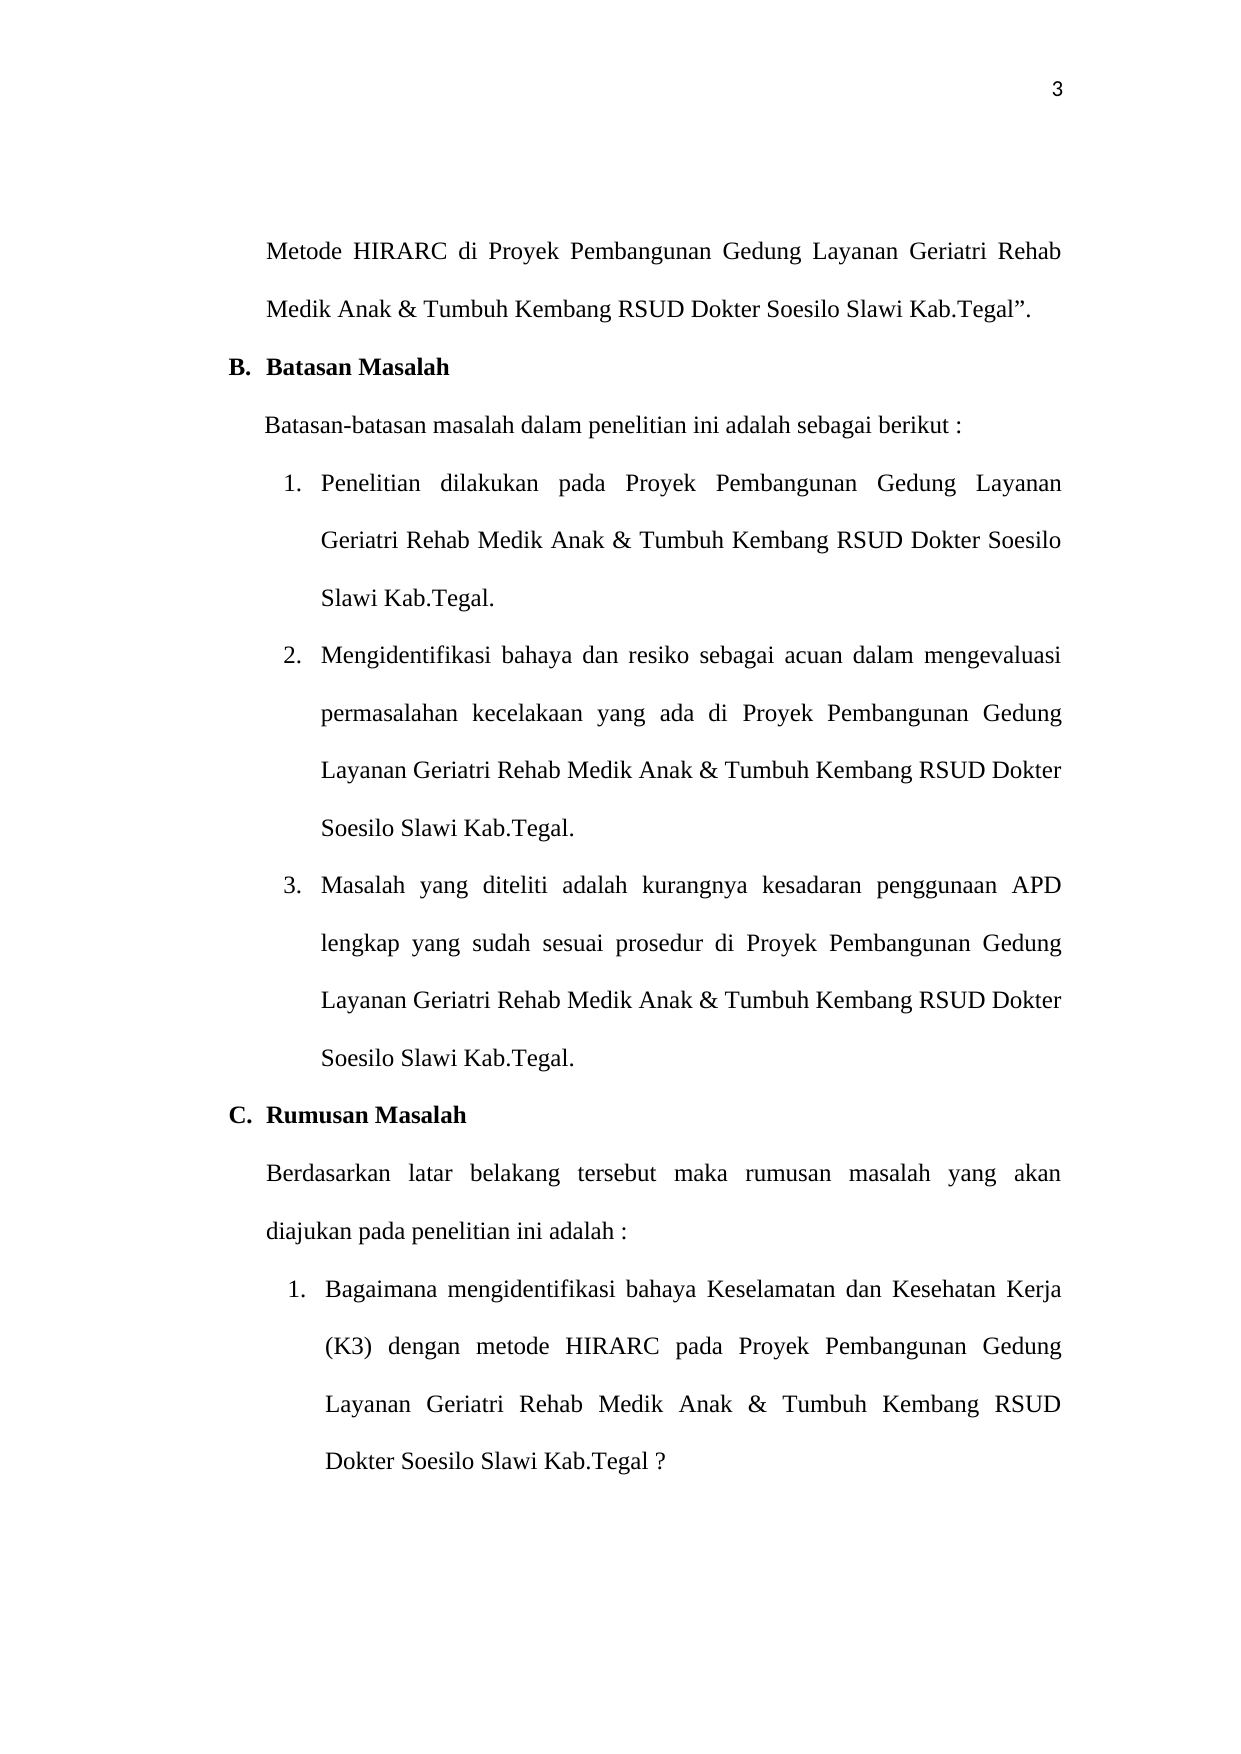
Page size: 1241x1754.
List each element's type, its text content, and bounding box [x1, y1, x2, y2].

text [266, 236, 1062, 322]
text Berdasarkan latar belakang tersebut maka rumusan masalah yang akan diajukan pada penelitian ini adalah : [266, 1158, 1062, 1244]
list Mengidentifikasi bahaya dan resiko sebagai acuan dalam mengevaluasi permasalahan kecelakaan yang ada di Proyek Pembangunan Gedung Layanan Geriatri Rehab Medik Anak & Tumbuh Kembang RSUD Dokter Soesilo Slawi Kab.Tegal. [283, 640, 1062, 842]
list Batasan Masalah [228, 352, 1062, 381]
list Masalah yang diteliti adalah kurangnya kesadaran penggunaan APD lengkap yang sudah sesuai prosedur di Proyek Pembangunan Gedung Layanan Geriatri Rehab Medik Anak & Tumbuh Kembang RSUD Dokter Soesilo Slawi Kab.Tegal. [283, 870, 1062, 1072]
list Penelitian dilakukan pada Proyek Pembangunan Gedung Layanan Geriatri Rehab Medik Anak & Tumbuh Kembang RSUD Dokter Soesilo Slawi Kab.Tegal. [283, 468, 1062, 612]
text Batasan-batasan masalah dalam penelitian ini adalah sebagai berikut : [264, 410, 1062, 438]
list Rumusan Masalah [228, 1100, 1062, 1129]
list Bagaimana mengidentifikasi bahaya Keselamatan dan Kesehatan Kerja (K3) dengan metode HIRARC pada Proyek Pembangunan Gedung Layanan Geriatri Rehab Medik Anak & Tumbuh Kembang RSUD Dokter Soesilo Slawi Kab.Tegal ? [287, 1274, 1062, 1475]
